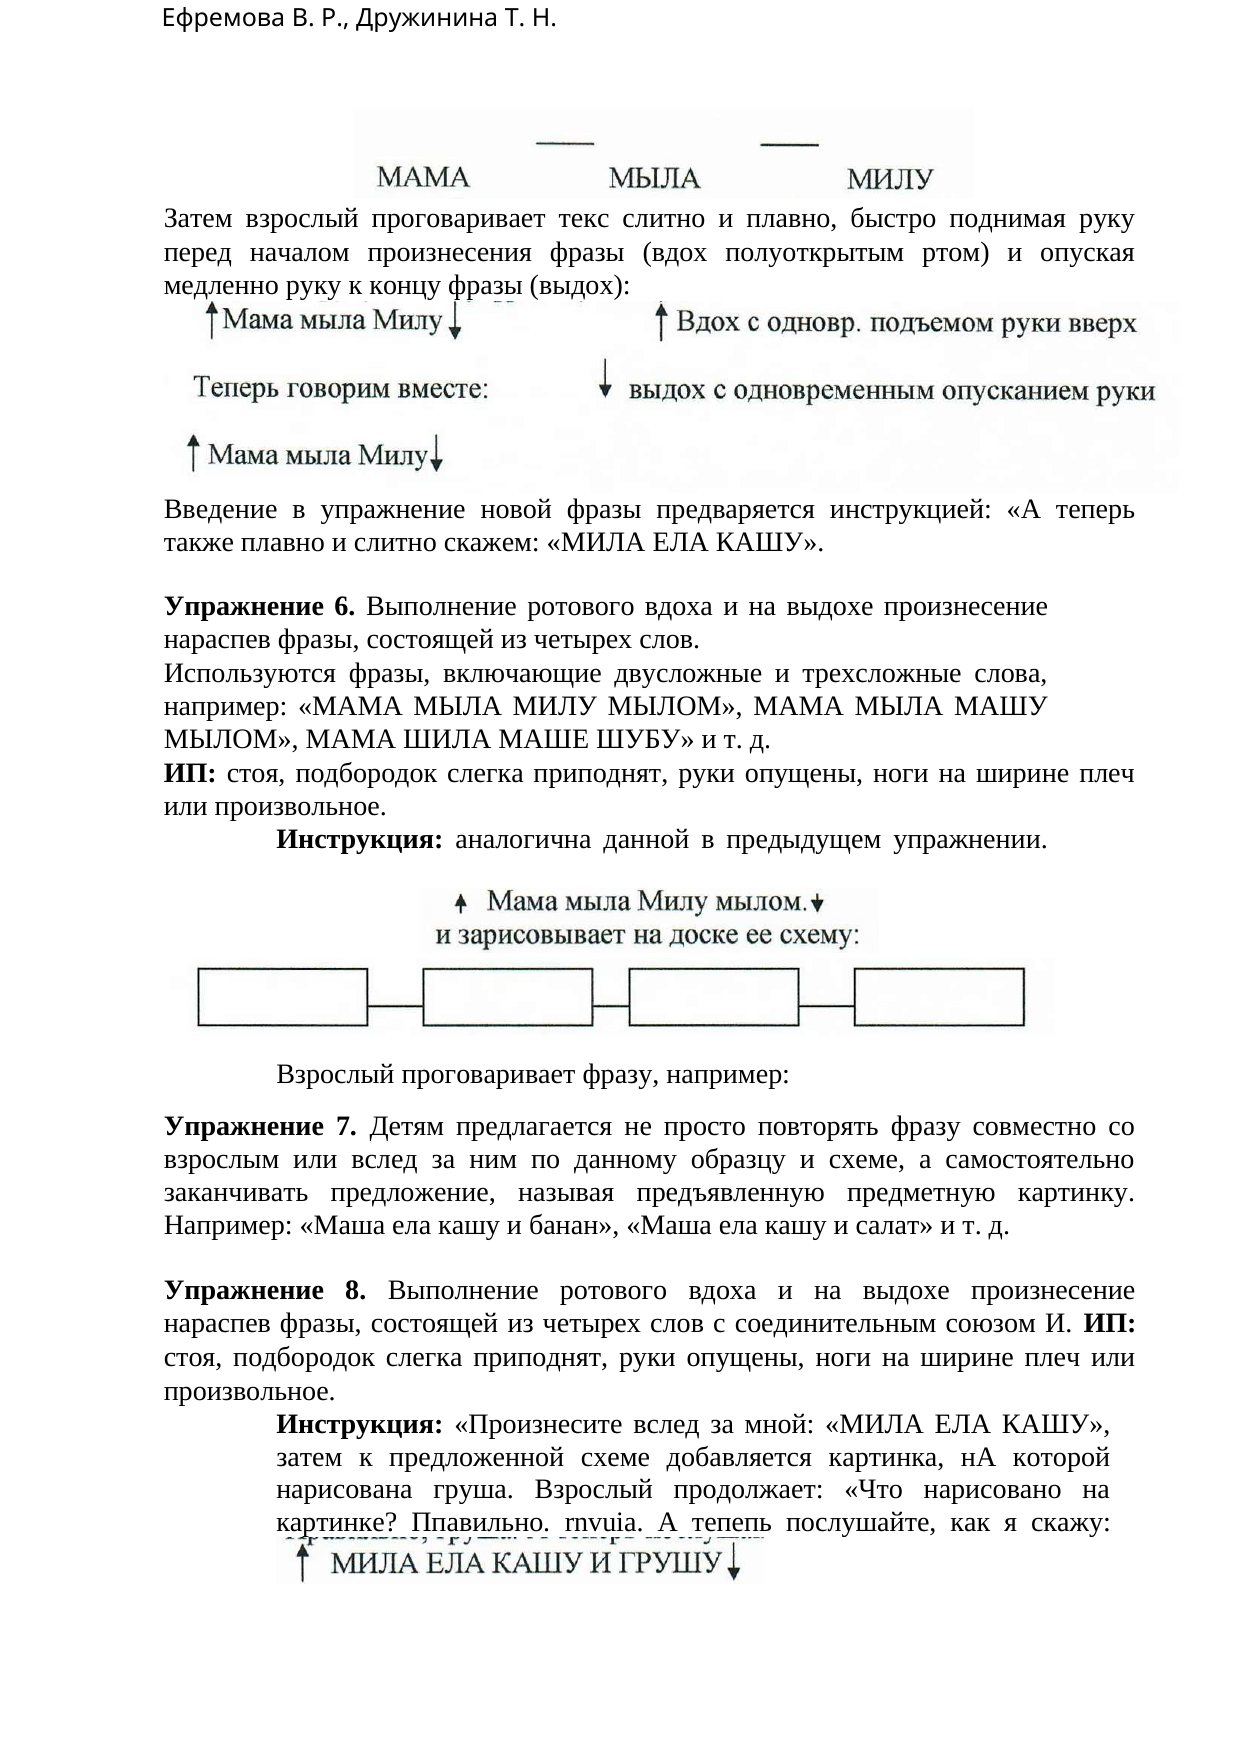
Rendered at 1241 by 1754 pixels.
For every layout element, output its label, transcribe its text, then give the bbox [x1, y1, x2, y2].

text Затем взрослый проговаривает текс слитно и плавно, быстро поднимая руку перед началом произнесения фразы (вдох полуоткрытым ртом) и опуская медленно руку к концу фразы (выдох): [163, 201, 1136, 301]
picture [353, 108, 974, 199]
text Упражнение 7. Детям предлагается не просто повторять фразу совместно со взрослым или вслед за ним по данному образцу и схеме, а самостоятельно заканчивать предложение, называя предъявленную предметную картинку. Например: «Маша ела кашу и банан», «Маша ела кашу и салат» и т. д. [163, 1109, 1136, 1241]
picture [163, 301, 1180, 493]
text Упражнение 8. Выполнение ротового вдоха и на выдохе произнесение нараспев фразы, состоящей из четырех слов с соединительным союзом И. ИП: стоя, подбородок слегка приподнят, руки опущены, ноги на ширине плеч или произвольное. [163, 1272, 1136, 1407]
text Инструкция: аналогична данной в предыдущем упражнении. Взрослый проговаривает фразу, например: [276, 1036, 1049, 1090]
text Упражнение 6. Выполнение ротового вдоха и на выдохе произнесение нараспев фразы, состоящей из четырех слов. [163, 589, 1049, 655]
text Инструкция: «Произнесите вслед за мной: «МИЛА ЕЛА КАШУ», затем к предложенной схеме добавляется картинка, нА которой нарисована груша. Взрослый продолжает: «Что нарисовано на картинке? Ппавильно. rnvuia. А тепепь послушайте, как я скажу: [276, 1407, 1111, 1583]
text ИП: стоя, подбородок слегка приподнят, руки опущены, ноги на ширине плеч или произвольное. [163, 755, 1136, 822]
text Введение в упражнение новой фразы предваряется инструкцией: «А теперь также плавно и слитно скажем: «МИЛА ЕЛА КАШУ». [163, 493, 1136, 558]
text Используются фразы, включающие двусложные и трехсложные слова, например: «МАМА МЫЛА МИЛУ МЫЛОМ», МАМА МЫЛА МАШУ МЫЛОМ», МАМА ШИЛА МАШЕ ШУБУ» и т. д. [163, 655, 1049, 755]
picture [276, 1537, 764, 1584]
picture [420, 888, 879, 953]
picture [169, 958, 1055, 1036]
